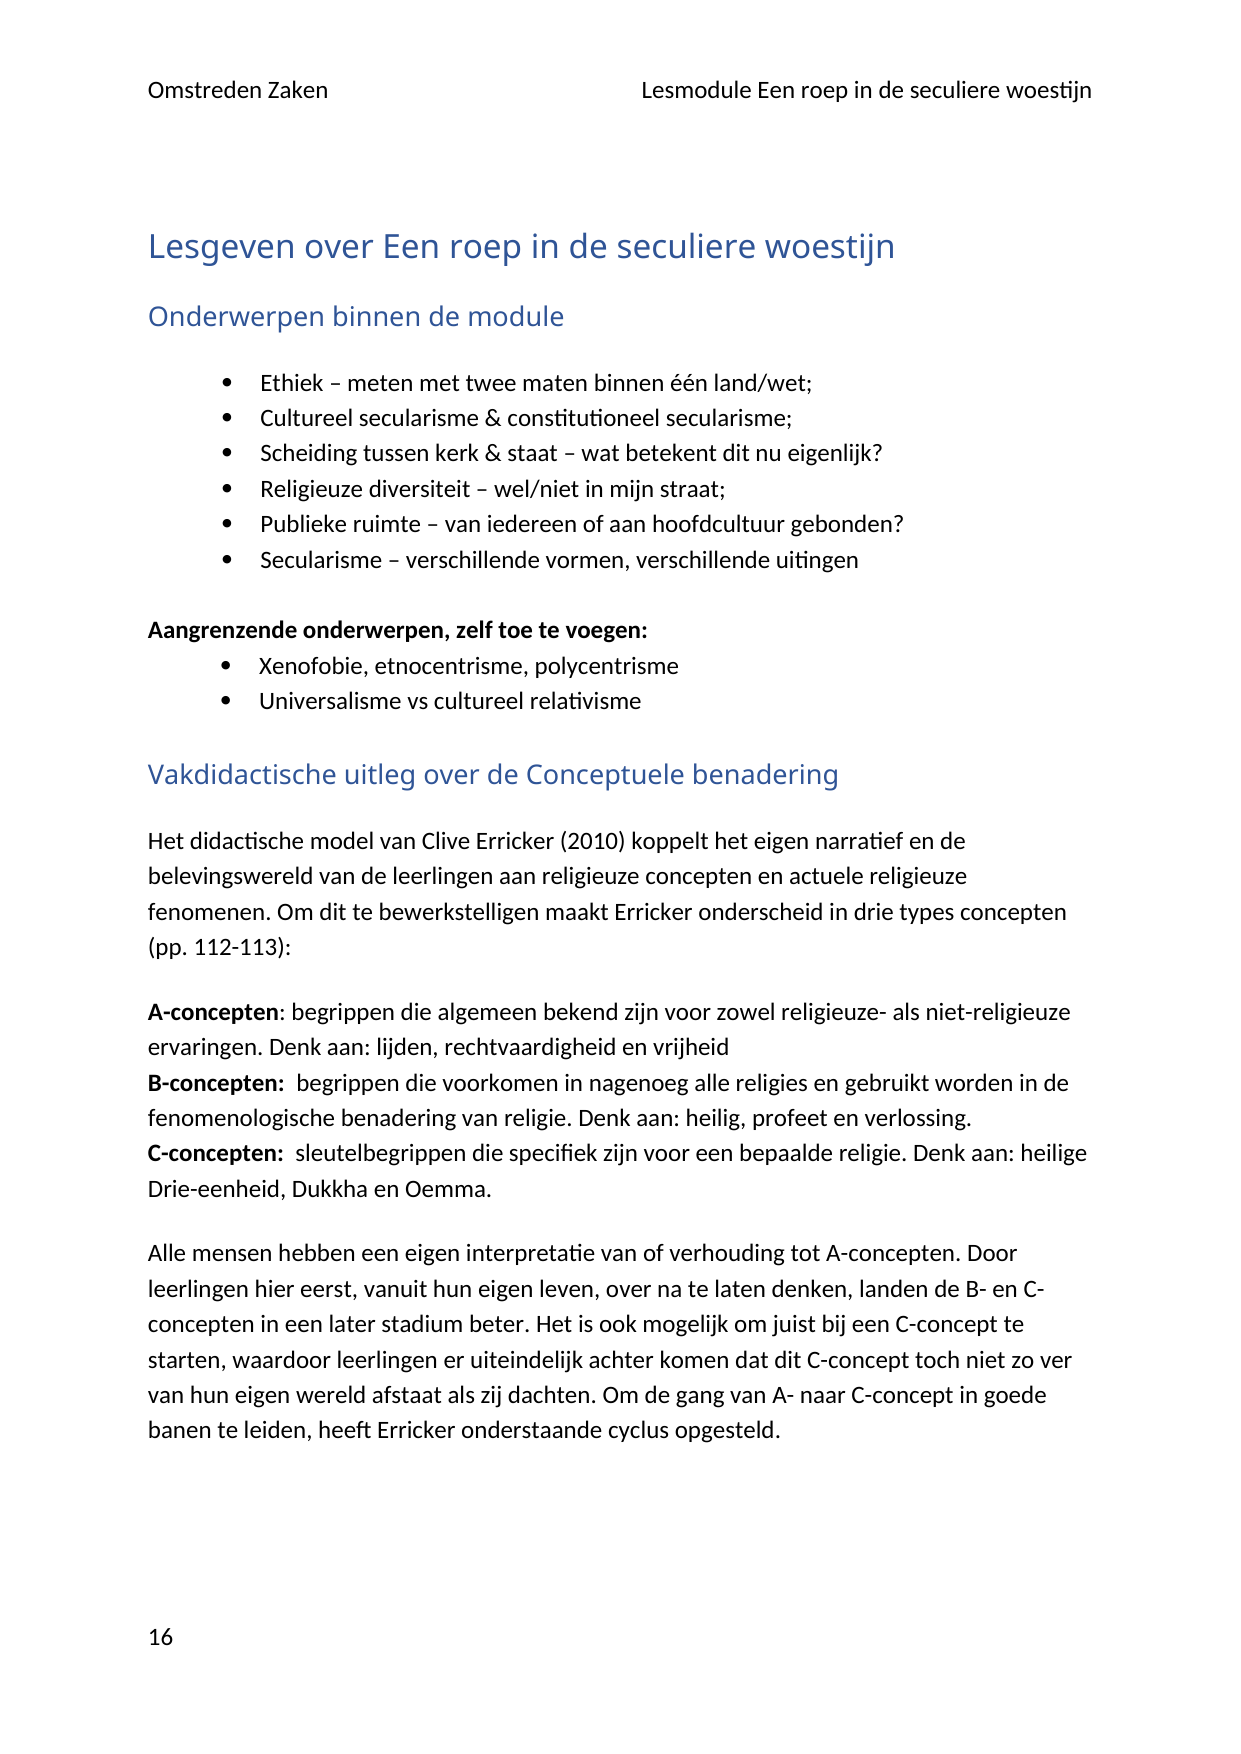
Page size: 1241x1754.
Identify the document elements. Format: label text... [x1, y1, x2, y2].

subtitle Vakdidactische uitleg over de Conceptuele benadering [148, 756, 1093, 792]
text Aangrenzende onderwerpen, zelf toe te voegen: [148, 611, 1093, 646]
list Xenofobie, etnocentrisme, polycentrisme [221, 646, 1093, 681]
list Secularisme – verschillende vormen, verschillende uitingen [223, 540, 1093, 575]
subtitle Onderwerpen binnen de module [148, 298, 1093, 334]
list Universalisme vs cultureel relativisme [221, 681, 1093, 717]
list Scheiding tussen kerk & staat – wat betekent dit nu eigenlijk? [223, 433, 1093, 469]
list Ethiek – meten met twee maten binnen één land/wet; [223, 363, 1093, 398]
list Cultureel secularisme & constitutioneel secularisme; [223, 398, 1093, 433]
list Publieke ruimte – van iedereen of aan hoofdcultuur gebonden? [223, 504, 1093, 540]
text Alle mensen hebben een eigen interpretatie van of verhouding tot A-concepten. Door leerlingen hier eerst, vanuit hun eigen leven, over na te laten denken, landen de B- en C-concepten in een later stadium beter. Het is ook mogelijk om juist bij een C-concept te starten, waardoor leerlingen er uiteindelijk achter komen dat dit C-concept toch niet zo ver van hun eigen wereld afstaat als zij dachten. Om de gang van A- naar C-concept in goede banen te leiden, heeft Erricker onderstaande cyclus opgesteld. [148, 1233, 1093, 1446]
subtitle Lesgeven over Een roep in de seculiere woestijn [148, 230, 1093, 266]
text Het didactische model van Clive Erricker (2010) koppelt het eigen narratief en de belevingswereld van de leerlingen aan religieuze concepten en actuele religieuze fenomenen. Om dit te bewerkstelligen maakt Erricker onderscheid in drie types concepten (pp. 112-113): [148, 821, 1093, 963]
list Religieuze diversiteit – wel/niet in mijn straat; [223, 469, 1093, 504]
text A-concepten: begrippen die algemeen bekend zijn voor zowel religieuze- als niet-religieuze ervaringen. Denk aan: lijden, rechtvaardigheid en vrijheid B-concepten: begrippen die voorkomen in nagenoeg alle religies en gebruikt worden in de fenomenologische benadering van religie. Denk aan: heilig, profeet en verlossing. C-concepten: sleutelbegrippen die specifiek zijn voor een bepaalde religie. Denk aan: heilige Drie-eenheid, Dukkha en Oemma. [148, 992, 1093, 1204]
